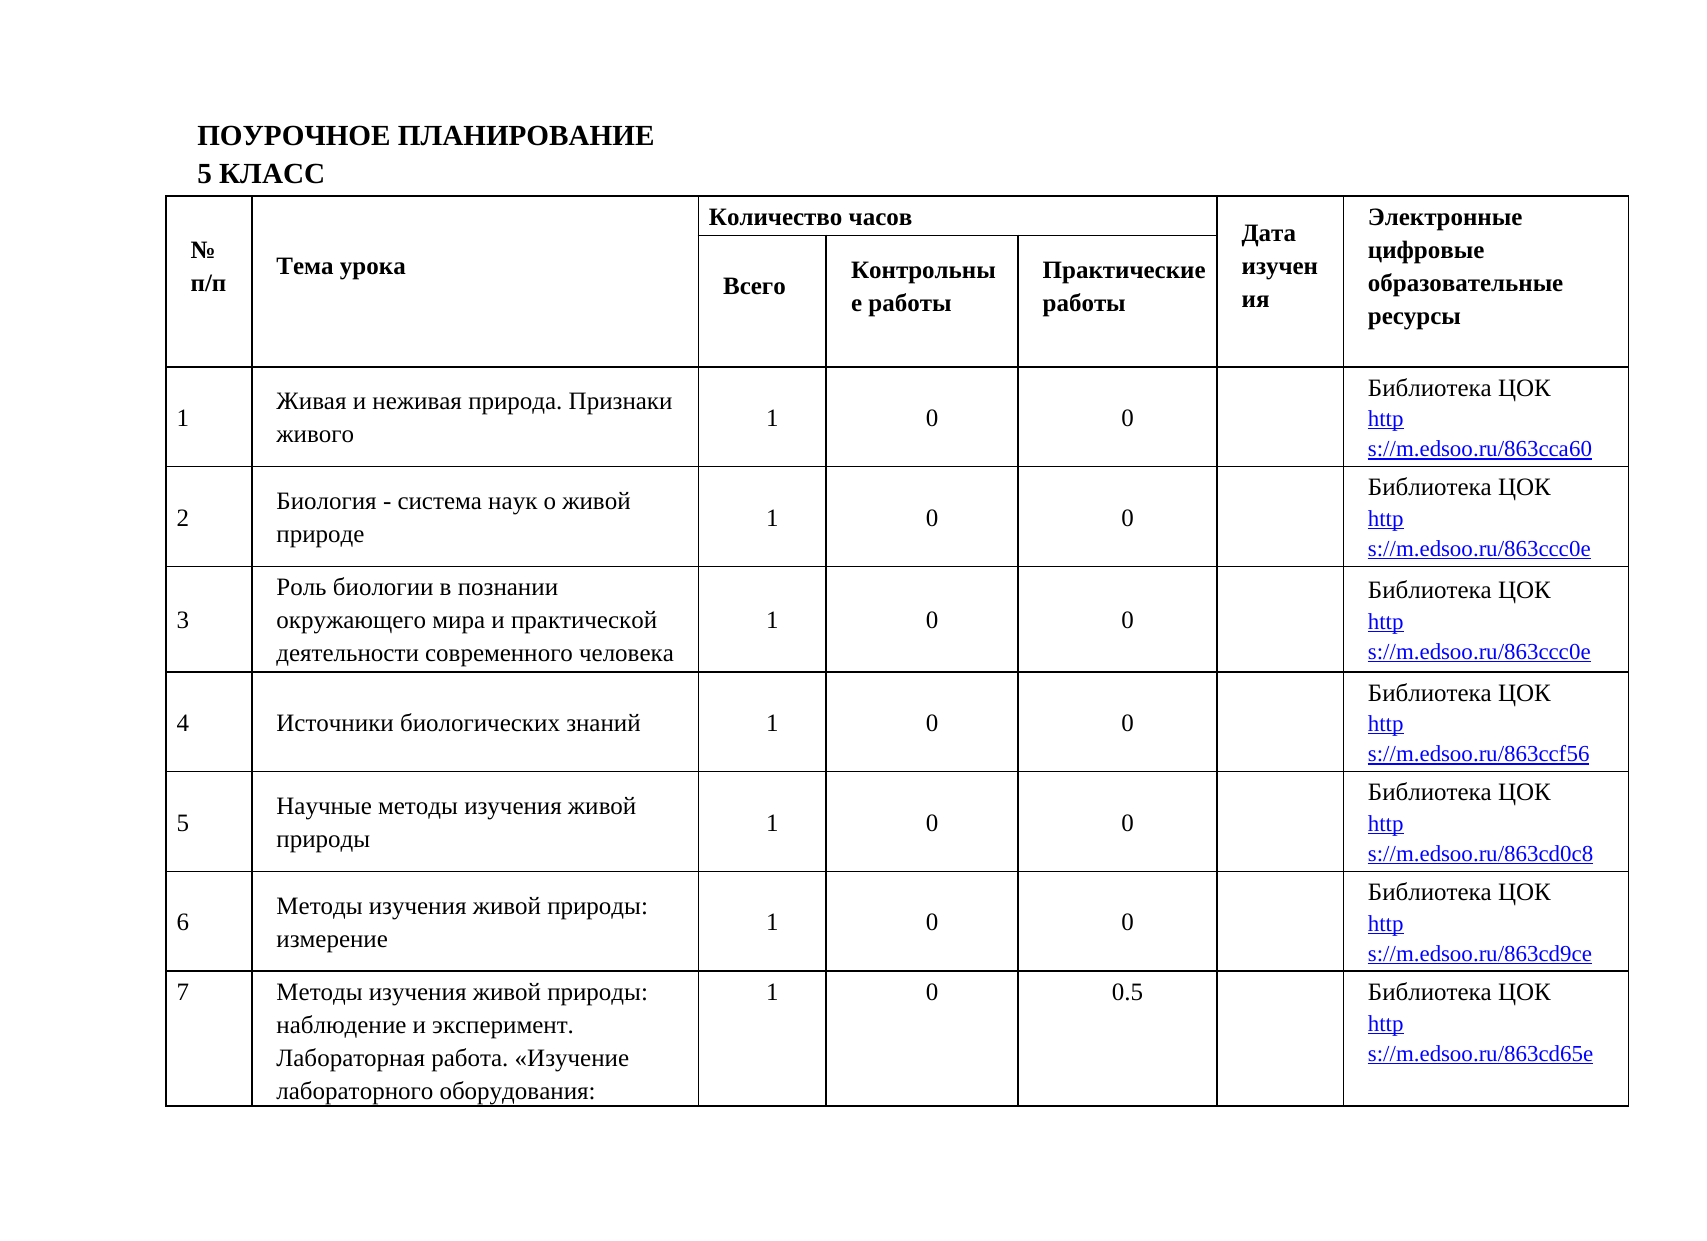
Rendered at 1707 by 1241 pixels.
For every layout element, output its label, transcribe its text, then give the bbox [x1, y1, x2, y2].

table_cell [253, 972, 698, 1105]
table_cell Всего [699, 236, 825, 366]
table_cell Практические работы [1019, 236, 1216, 366]
table_cell Контрольные работы [827, 236, 1017, 366]
table_cell 0 [1019, 467, 1216, 566]
table_cell 0 [827, 972, 1017, 1105]
table_cell [1218, 673, 1343, 771]
table_cell Источники биологических знаний [253, 673, 698, 771]
table_cell [1218, 368, 1343, 466]
table_cell 1 [699, 872, 825, 970]
table_cell Библиотека ЦОК https://m.edsoo.ru/863ccc0e [1344, 467, 1628, 566]
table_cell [1344, 972, 1628, 1105]
table_cell 0 [827, 772, 1017, 871]
table_cell 1 [699, 368, 825, 466]
table_header № п/п [167, 197, 251, 366]
table_cell 4 [167, 673, 251, 771]
table_cell 1 [699, 772, 825, 871]
table_cell 1 [699, 467, 825, 566]
table_cell Библиотека ЦОК https://m.edsoo.ru/863ccc0e [1344, 567, 1628, 671]
table_cell 0.5 [1019, 972, 1216, 1105]
table_cell 6 [167, 872, 251, 970]
table_cell Методы изучения живой природы: измерение [253, 872, 698, 970]
table_cell Живая и неживая природа. Признаки живого [253, 368, 698, 466]
table_cell 0 [1019, 368, 1216, 466]
table_cell 1 [167, 368, 251, 466]
table_cell 0 [827, 567, 1017, 671]
table_cell [1218, 467, 1343, 566]
table_cell 0 [1019, 567, 1216, 671]
table_cell [1218, 872, 1343, 970]
table_cell 1 [699, 673, 825, 771]
table_cell 0 [827, 872, 1017, 970]
table_header Электронные цифровые образовательные ресурсы [1344, 197, 1628, 366]
table_cell Библиотека ЦОК https://m.edsoo.ru/863cd0c8 [1344, 772, 1628, 871]
table_cell [1218, 772, 1343, 871]
table_cell 0 [827, 673, 1017, 771]
table_cell Библиотека ЦОК https://m.edsoo.ru/863cca60 [1344, 368, 1628, 466]
table_cell 0 [827, 467, 1017, 566]
table_cell 1 [699, 567, 825, 671]
table_cell Биология - система наук о живой природе [253, 467, 698, 566]
text ПОУРОЧНОЕ ПЛАНИРОВАНИЕ [190, 118, 1618, 152]
table_cell Роль биологии в познании окружающего мира и практической деятельности современного человека [253, 567, 698, 671]
table_cell Библиотека ЦОК https://m.edsoo.ru/863ccf56 [1344, 673, 1628, 771]
table_cell 2 [167, 467, 251, 566]
table_cell 5 [167, 772, 251, 871]
table_cell [1218, 567, 1343, 671]
table_header Тема урока [253, 197, 698, 366]
table_cell 7 [167, 972, 251, 1105]
table_cell Библиотека ЦОК https://m.edsoo.ru/863cd9ce [1344, 872, 1628, 970]
table_cell 0 [827, 368, 1017, 466]
table_cell 3 [167, 567, 251, 671]
table_cell 0 [1019, 772, 1216, 871]
table_cell 0 [1019, 673, 1216, 771]
table_cell 1 [699, 972, 825, 1105]
text 5 КЛАСС [190, 157, 1618, 190]
table_cell Научные методы изучения живой природы [253, 772, 698, 871]
table_cell [1218, 972, 1343, 1105]
table_cell 0 [1019, 872, 1216, 970]
table_header Дата изучения [1218, 197, 1343, 366]
table_header Количество часов [699, 197, 1216, 234]
